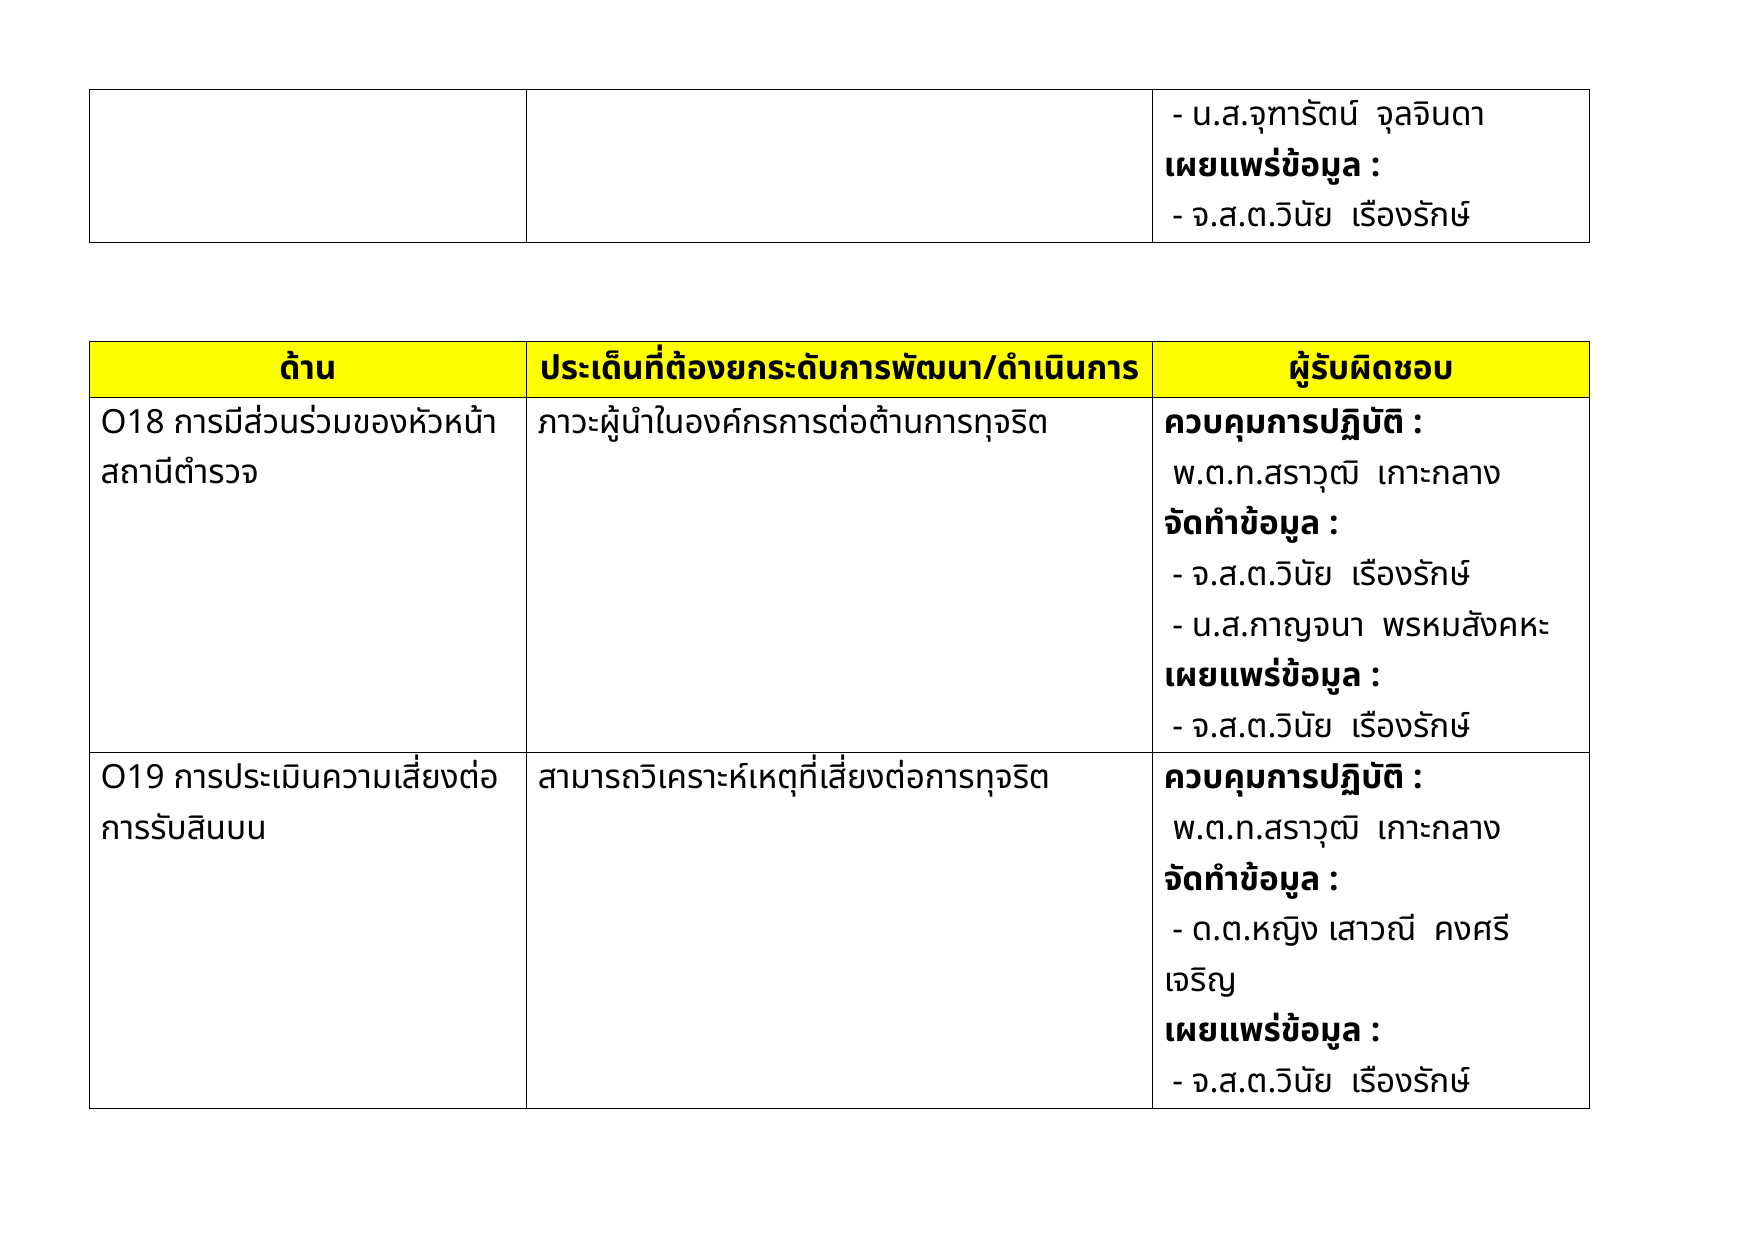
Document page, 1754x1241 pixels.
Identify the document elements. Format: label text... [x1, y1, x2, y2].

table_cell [1153, 753, 1589, 1107]
table_cell O19 การประเมินความเสี่ยงต่อการรับสินบน [90, 753, 526, 1107]
table_header ประเด็นที่ต้องยกระดับการพัฒนา/ดำเนินการ [527, 342, 1152, 397]
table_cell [90, 90, 526, 242]
table_header ด้าน [90, 342, 526, 397]
table_cell ควบคุมการปฏิบัติ : พ.ต.ท.สราวุฒิ เกาะกลาง จัดทำข้อมูล : - จ.ส.ต.วินัย เรืองรักษ์ - น.ส.กาญจนา พรหมสังคหะ เผยแพร่ข้อมูล : - จ.ส.ต.วินัย เรืองรักษ์ [1153, 398, 1589, 752]
table_header ผู้รับผิดชอบ [1153, 342, 1589, 397]
table_cell สามารถวิเคราะห์เหตุที่เสี่ยงต่อการทุจริต [527, 753, 1152, 1107]
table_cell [1153, 90, 1589, 242]
table_cell O18 การมีส่วนร่วมของหัวหน้าสถานีตำรวจ [90, 398, 526, 752]
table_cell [527, 90, 1152, 242]
table_cell ภาวะผู้นำในองค์กรการต่อต้านการทุจริต [527, 398, 1152, 752]
